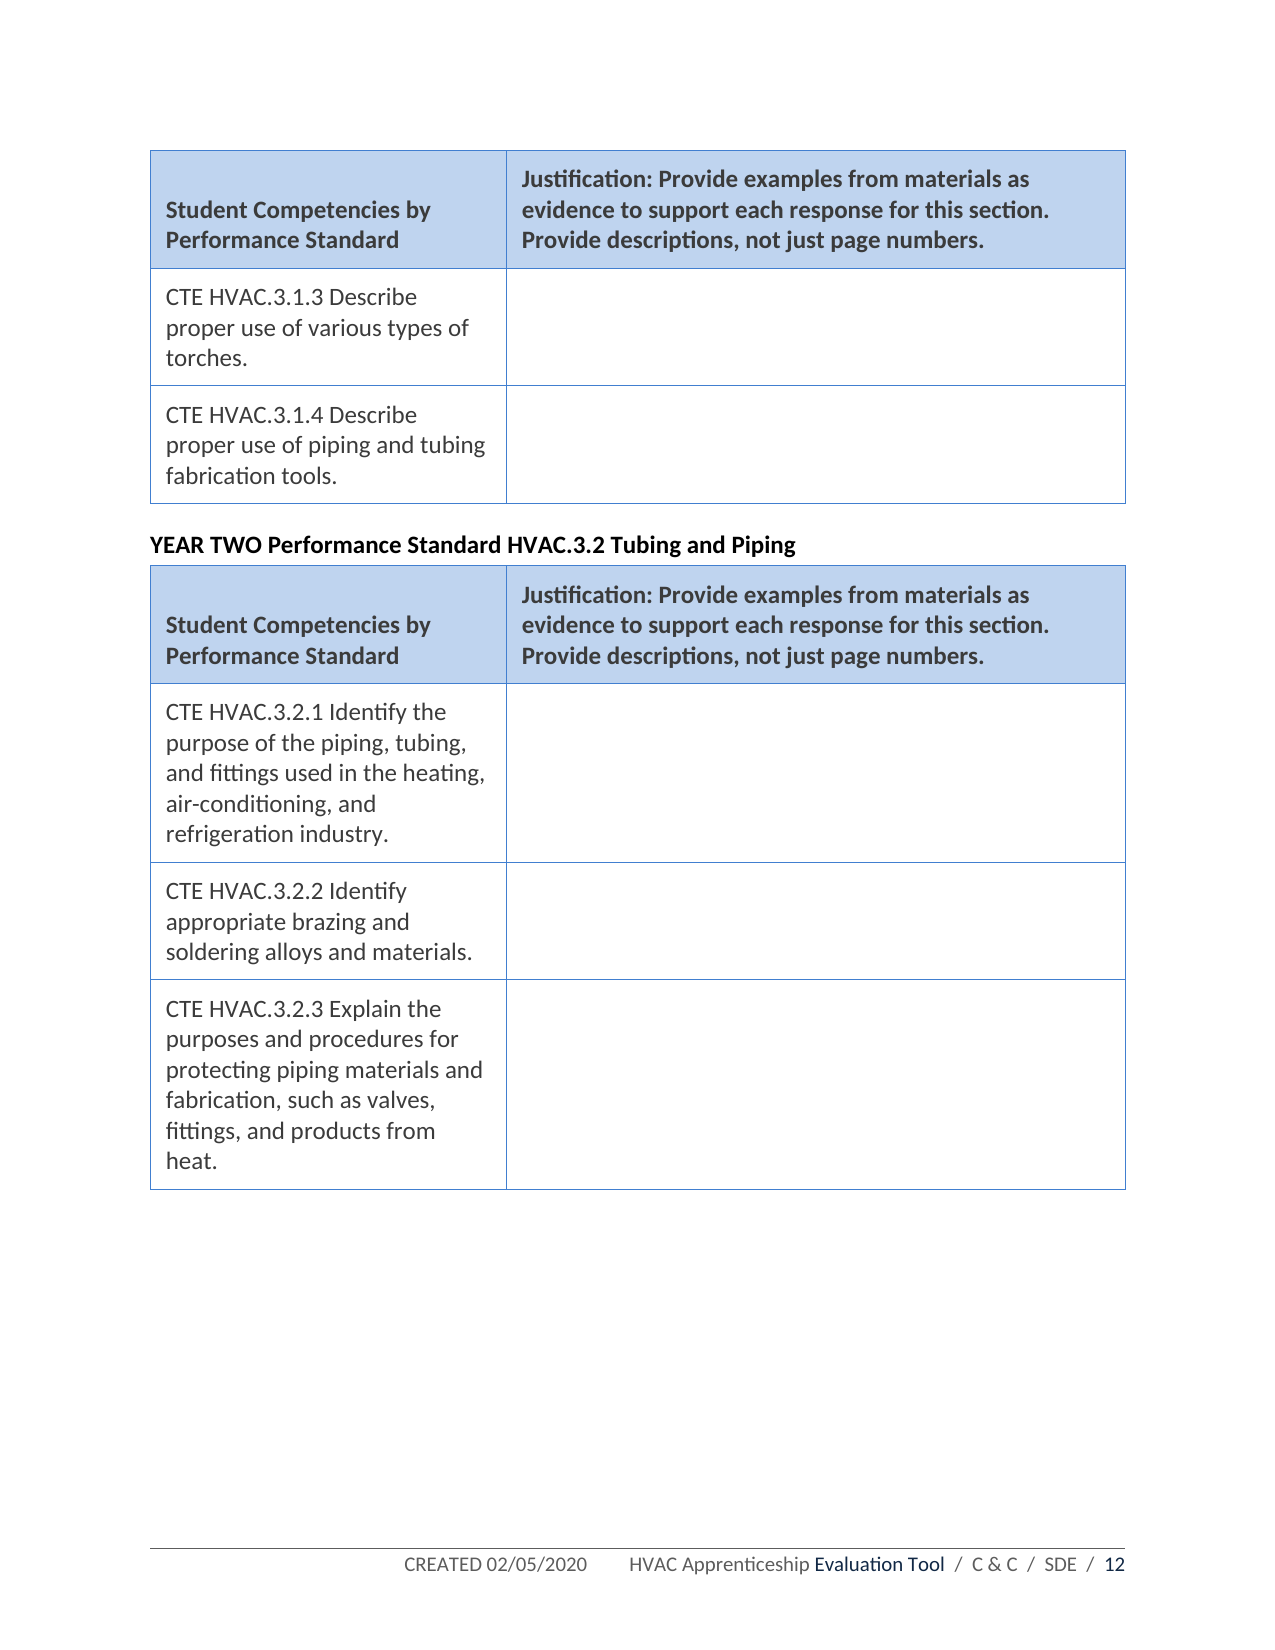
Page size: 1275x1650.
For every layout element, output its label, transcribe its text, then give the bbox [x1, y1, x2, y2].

table_cell CTE HVAC.3.2.2 Identify appropriate brazing and soldering alloys and materials. [151, 863, 506, 979]
table_cell [507, 684, 1125, 862]
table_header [151, 151, 506, 268]
table_cell [507, 386, 1125, 503]
table_header Student Competencies by Performance Standard [151, 566, 506, 683]
table_cell [507, 863, 1125, 979]
table_cell CTE HVAC.3.2.3 Explain the purposes and procedures for protecting piping materials and fabrication, such as valves, fittings, and products from heat. [151, 980, 506, 1188]
table_header Justification: Provide examples from materials as evidence to support each response for this section. Provide descriptions, not just page numbers. [507, 566, 1125, 683]
table_cell [507, 269, 1125, 385]
table_cell CTE HVAC.3.2.1 Identify the purpose of the piping, tubing, and fittings used in the heating, air-conditioning, and refrigeration industry. [151, 684, 506, 862]
subtitle YEAR TWO Performance Standard HVAC.3.2 Tubing and Piping [150, 529, 1125, 559]
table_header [507, 151, 1125, 268]
table_cell CTE HVAC.3.1.4 Describe proper use of piping and tubing fabrication tools. [151, 386, 506, 503]
table_cell [507, 980, 1125, 1188]
table_cell CTE HVAC.3.1.3 Describe proper use of various types of torches. [151, 269, 506, 385]
